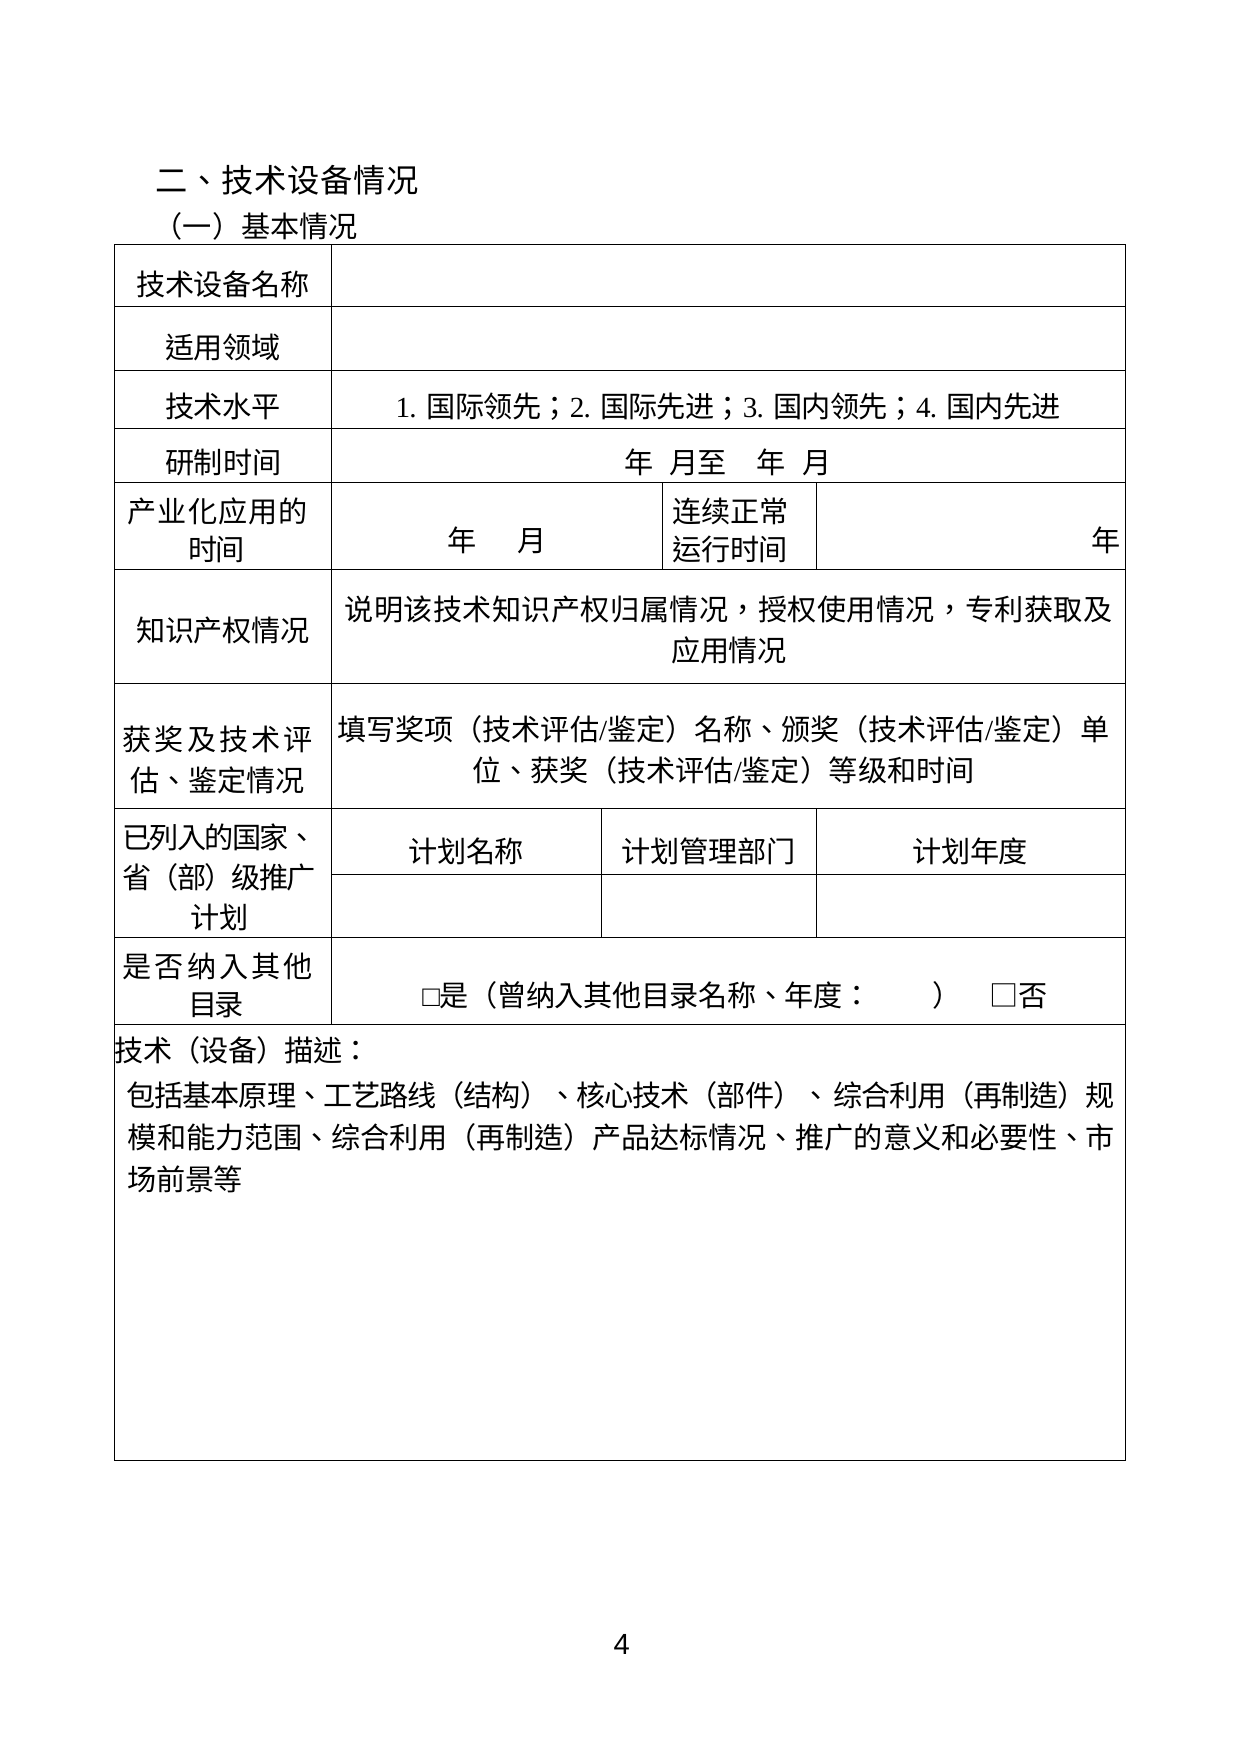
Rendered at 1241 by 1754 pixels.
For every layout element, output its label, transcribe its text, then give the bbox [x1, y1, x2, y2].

table_cell [332, 875, 601, 937]
text （一）基本情况 [153, 209, 1126, 244]
table_cell 知识产权情况 [115, 570, 331, 683]
table_cell 适用领域 [115, 307, 331, 370]
table_cell 年 月 [332, 483, 662, 569]
table_cell 技术（设备）描述： 包括基本原理、工艺路线（结构）、核心技术（部件）、综合利用（再制造）规模和能力范围、综合利用（再制造）产品达标情况、推广的意义和必要性、市场前景等 [115, 1025, 1125, 1459]
table_cell 已列入的国家、省（部）级推广计划 [115, 809, 331, 937]
table_cell 计划名称 [332, 809, 601, 874]
table_header [332, 245, 1125, 306]
table_cell [817, 875, 1125, 937]
text 二、技术设备情况 [155, 159, 1126, 201]
table_cell 填写奖项（技术评估/鉴定）名称、颁奖（技术评估/鉴定）单位、获奖（技术评估/鉴定）等级和时间 [332, 684, 1125, 808]
table_cell 年 月至 年 月 [332, 429, 1125, 482]
table_cell 获奖及技术评估、鉴定情况 [115, 684, 331, 808]
table_cell [332, 307, 1125, 370]
table_cell 计划年度 [817, 809, 1125, 874]
table_cell 技术水平 [115, 371, 331, 427]
table_cell 研制时间 [115, 429, 331, 482]
table_cell 计划管理部门 [602, 809, 816, 874]
table_cell □是（曾纳入其他目录名称、年度： ） □否 [332, 938, 1125, 1023]
table_header 技术设备名称 [115, 245, 331, 306]
table_cell [602, 875, 816, 937]
table_cell 是否纳入其他目录 [115, 938, 331, 1023]
table_cell 连续正常运行时间 [663, 483, 816, 569]
table_cell 年 [817, 483, 1125, 569]
table_cell 1. 国际领先；2. 国际先进；3. 国内领先；4. 国内先进 [332, 371, 1125, 427]
table_cell 产业化应用的时间 [115, 483, 331, 569]
table_cell 说明该技术知识产权归属情况，授权使用情况，专利获取及应用情况 [332, 570, 1125, 683]
